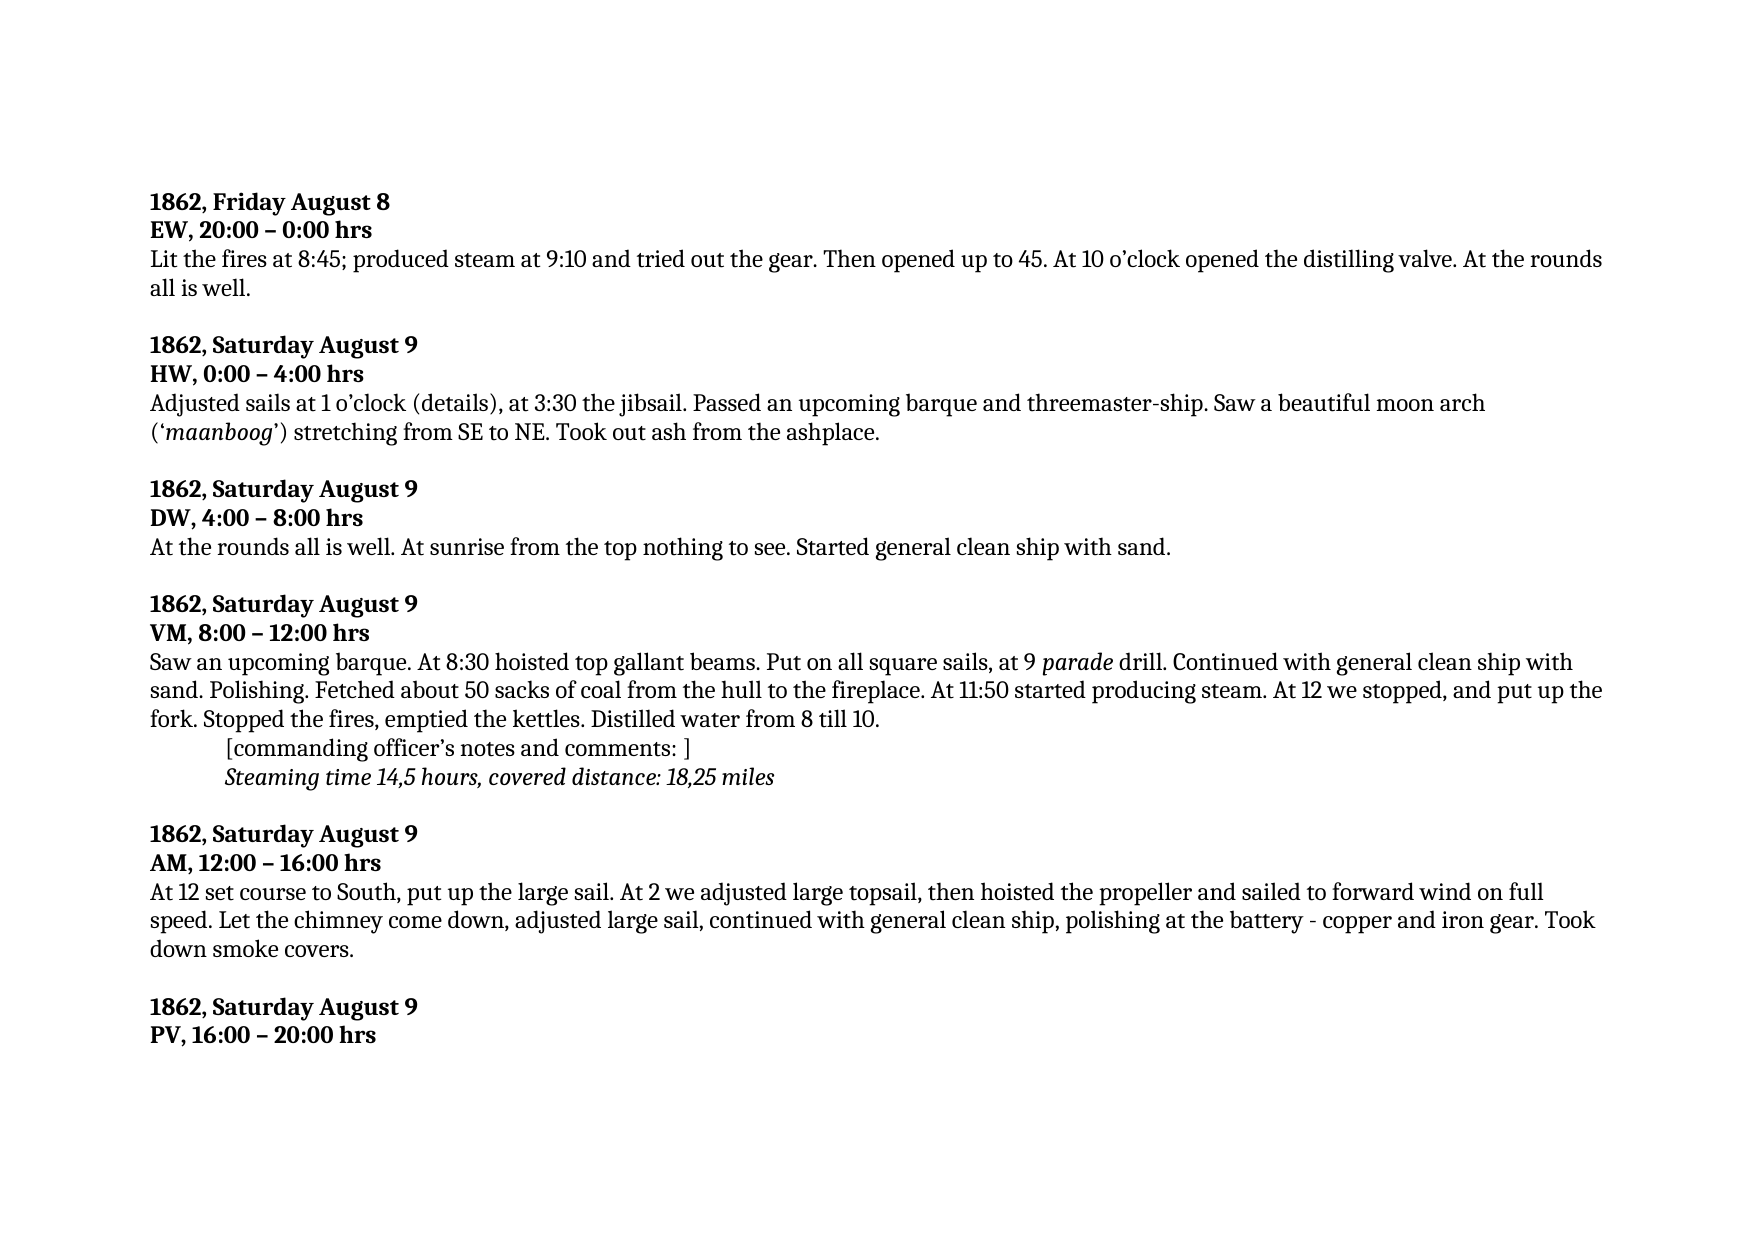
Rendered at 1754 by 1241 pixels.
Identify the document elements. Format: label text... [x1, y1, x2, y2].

text At 12 set course to South, put up the large sail. At 2 we adjusted large topsail, then hoisted the propeller and sailed to forward wind on full speed. Let the chimney come down, adjusted large sail, continued with general clean ship, polishing at the battery - copper and iron gear. Took down smoke covers. [150, 877, 1604, 964]
text HW, 0:00 – 4:00 hrs [150, 360, 1604, 389]
text 1862, Saturday August 9 [150, 331, 1604, 360]
text DW, 4:00 – 8:00 hrs [150, 504, 1604, 532]
text Lit the fires at 8:45; produced steam at 9:10 and tried out the gear. Then opened up to 45. At 10 o’clock opened the distilling valve. At the rounds all is well. [150, 245, 1604, 302]
text 1862, Saturday August 9 [150, 590, 1604, 619]
text 1862, Saturday August 9 [150, 992, 1604, 1021]
text 1862, Friday August 8 [150, 187, 1604, 216]
text At the rounds all is well. At sunrise from the top nothing to see. Started general clean ship with sand. [150, 532, 1604, 561]
text Adjusted sails at 1 o’clock (details), at 3:30 the jibsail. Passed an upcoming barque and threemaster-ship. Saw a beautiful moon arch (‘maanboog’) stretching from SE to NE. Took out ash from the ashplace. [150, 389, 1604, 446]
text [commanding officer’s notes and comments: ] [150, 734, 1604, 762]
text AM, 12:00 – 16:00 hrs [150, 849, 1604, 877]
text Saw an upcoming barque. At 8:30 hoisted top gallant beams. Put on all square sails, at 9 parade drill. Continued with general clean ship with sand. Polishing. Fetched about 50 sacks of coal from the hull to the fireplace. At 11:50 started producing steam. At 12 we stopped, and put up the fork. Stopped the fires, emptied the kettles. Distilled water from 8 till 10. [150, 647, 1604, 734]
text Steaming time 14,5 hours, covered distance: 18,25 miles [150, 762, 1604, 791]
text EW, 20:00 – 0:00 hrs [150, 216, 1604, 245]
text 1862, Saturday August 9 [150, 475, 1604, 504]
text PV, 16:00 – 20:00 hrs [150, 1021, 1604, 1050]
text VM, 8:00 – 12:00 hrs [150, 619, 1604, 647]
text 1862, Saturday August 9 [150, 820, 1604, 849]
